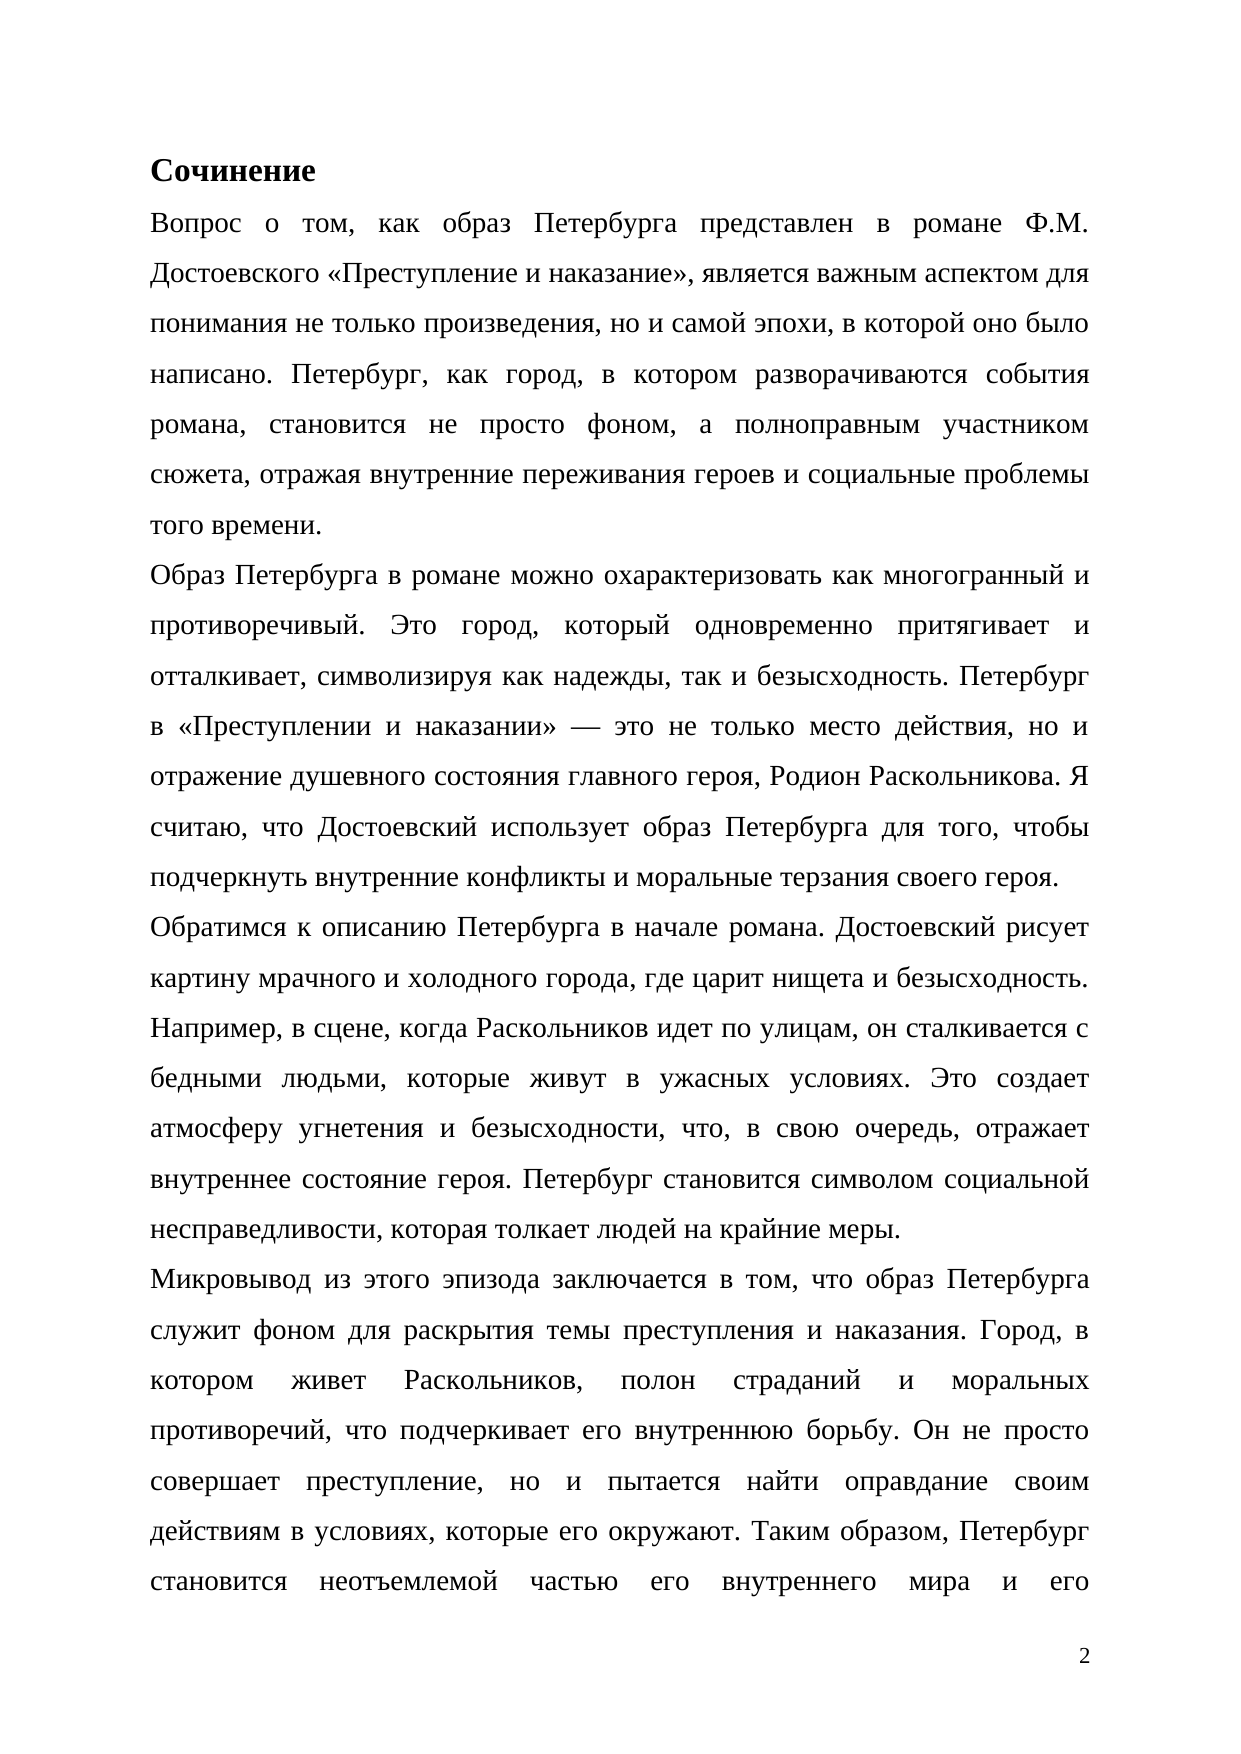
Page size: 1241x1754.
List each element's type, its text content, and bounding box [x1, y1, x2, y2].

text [150, 1262, 1090, 1597]
text Обратимся к описанию Петербурга в начале романа. Достоевский рисует картину мрачного и холодного города, где царит нищета и безысходность. Например, в сцене, когда Раскольников идет по улицам, он сталкивается с бедными людьми, которые живут в ужасных условиях. Это создает атмосферу угнетения и безысходности, что, в свою очередь, отражает внутреннее состояние героя. Петербург становится символом социальной несправедливости, которая толкает людей на крайние меры. [150, 909, 1090, 1245]
subtitle Сочинение [150, 150, 1090, 188]
text Вопрос о том, как образ Петербурга представлен в романе Ф.М. Достоевского «Преступление и наказание», является важным аспектом для понимания не только произведения, но и самой эпохи, в которой оно было написано. Петербург, как город, в котором разворачиваются события романа, становится не просто фоном, а полноправным участником сюжета, отражая внутренние переживания героев и социальные проблемы того времени. [150, 205, 1090, 540]
text Образ Петербурга в романе можно охарактеризовать как многогранный и противоречивый. Это город, который одновременно притягивает и отталкивает, символизируя как надежды, так и безысходность. Петербург в «Преступлении и наказании» — это не только место действия, но и отражение душевного состояния главного героя, Родион Раскольникова. Я считаю, что Достоевский использует образ Петербурга для того, чтобы подчеркнуть внутренние конфликты и моральные терзания своего героя. [150, 557, 1090, 893]
